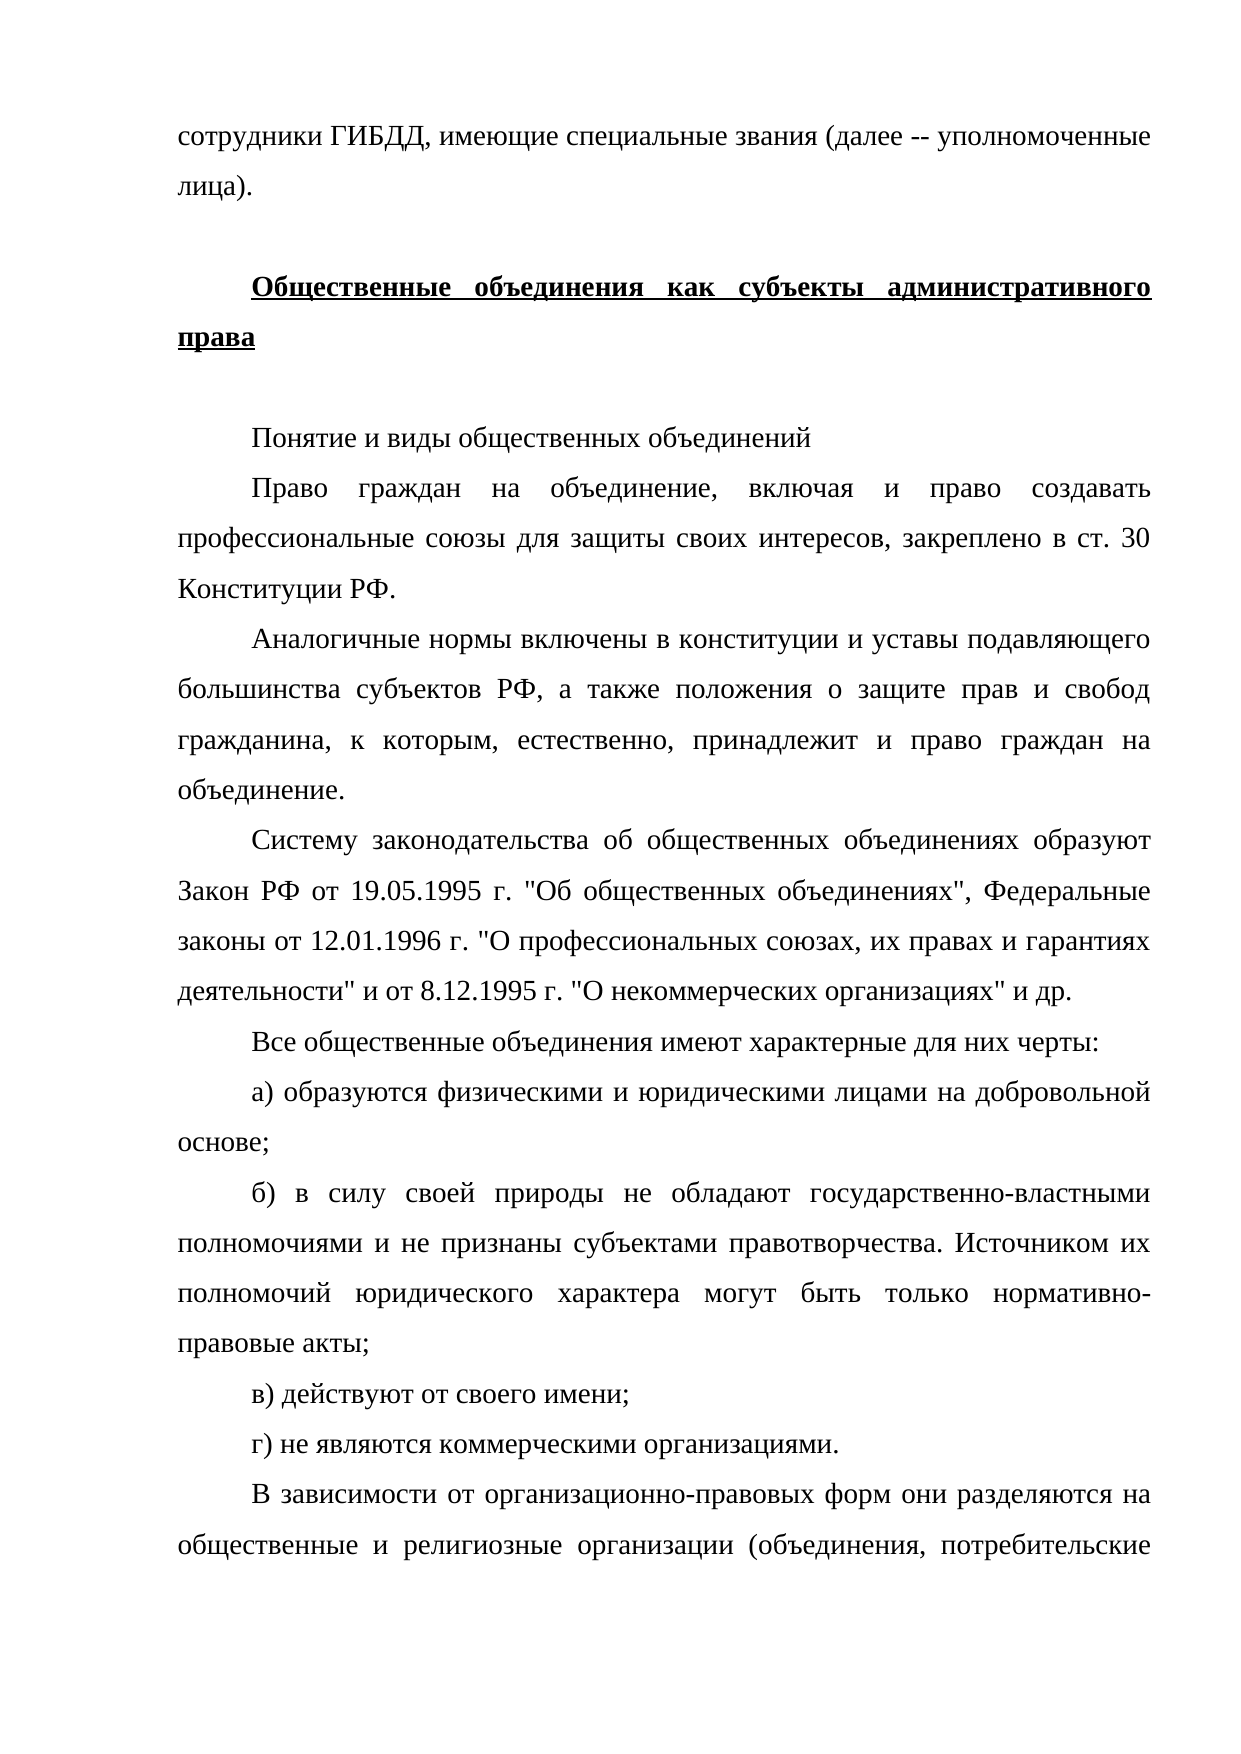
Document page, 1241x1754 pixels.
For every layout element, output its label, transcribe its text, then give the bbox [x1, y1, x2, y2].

text а) образуются физическими и юридическими лицами на добровольной основе; [177, 1074, 1152, 1158]
text Право граждан на объединение, включая и право создавать профессиональные союзы для защиты своих интересов, закреплено в ст. 30 Конституции РФ. [177, 470, 1152, 604]
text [177, 1477, 1152, 1560]
text Систему законодательства об общественных объединениях образуют Закон РФ от 19.05.1995 г. "Об общественных объединениях", Федеральные законы от 12.01.1996 г. "О профессиональных союзах, их правах и гарантиях деятельности" и от 8.12.1995 г. "О некоммерческих организациях" и др. [177, 822, 1152, 1007]
text г) не являются коммерческими организациями. [177, 1426, 1152, 1460]
text Понятие и виды общественных объединений [177, 420, 1152, 453]
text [177, 118, 1152, 202]
text в) действуют от своего имени; [177, 1376, 1152, 1409]
text б) в силу своей природы не обладают государственно-властными полномочиями и не признаны субъектами правотворчества. Источником их полномочий юридического характера могут быть только нормативно-правовые акты; [177, 1175, 1152, 1359]
text Все общественные объединения имеют характерные для них черты: [177, 1024, 1152, 1057]
text Аналогичные нормы включены в конституции и уставы подавляющего большинства субъектов РФ, а также положения о защите прав и свобод гражданина, к которым, естественно, принадлежит и право граждан на объединение. [177, 621, 1152, 806]
text Общественные объединения как субъекты административного права [177, 269, 1152, 353]
